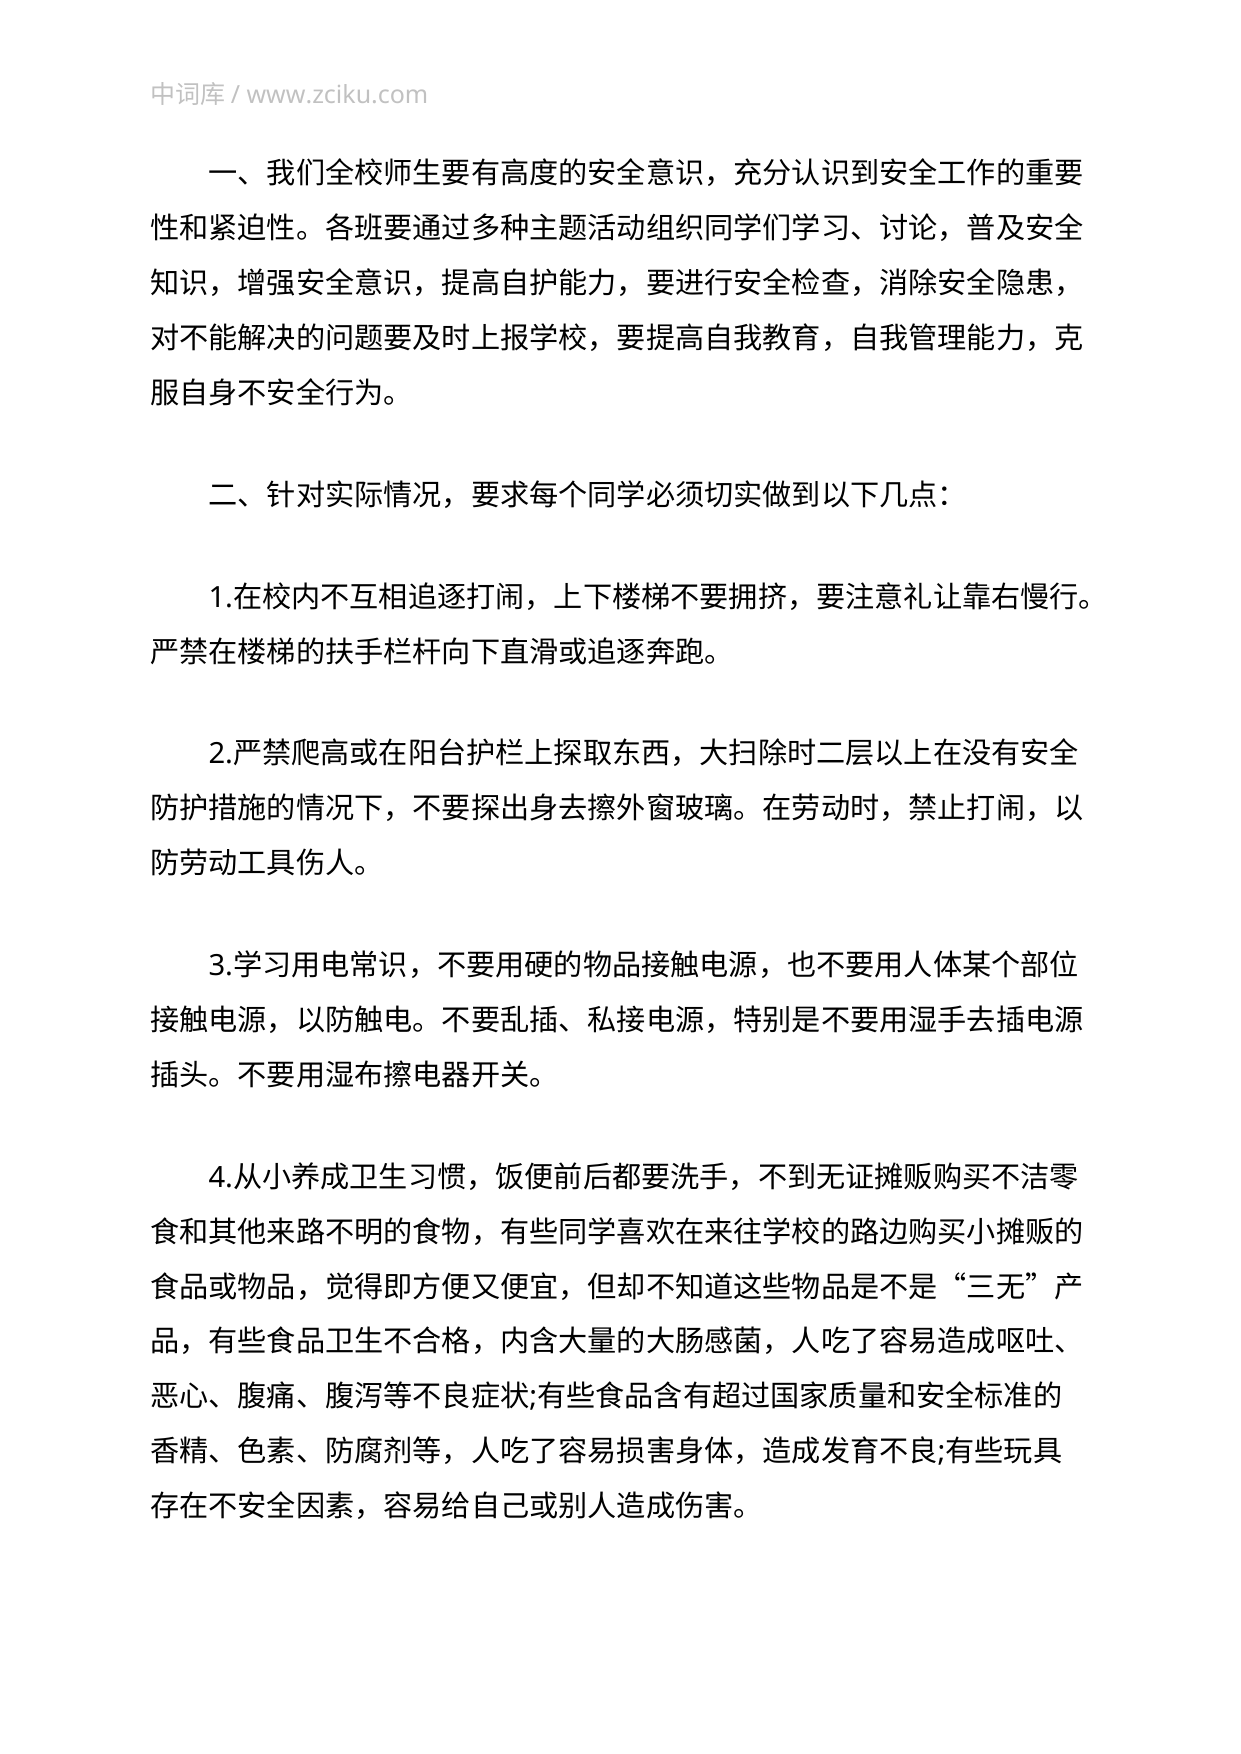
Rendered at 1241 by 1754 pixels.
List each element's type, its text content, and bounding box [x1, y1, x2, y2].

text 二、针对实际情况，要求每个同学必须切实做到以下几点： [150, 471, 1090, 514]
text 1.在校内不互相追逐打闹，上下楼梯不要拥挤，要注意礼让靠右慢行。严禁在楼梯的扶手栏杆向下直滑或追逐奔跑。 [150, 573, 1090, 670]
text 一、我们全校师生要有高度的安全意识，充分认识到安全工作的重要性和紧迫性。各班要通过多种主题活动组织同学们学习、讨论，普及安全知识，增强安全意识，提高自护能力，要进行安全检查，消除安全隐患，对不能解决的问题要及时上报学校，要提高自我教育，自我管理能力，克服自身不安全行为。 [150, 150, 1090, 412]
text 2.严禁爬高或在阳台护栏上探取东西，大扫除时二层以上在没有安全防护措施的情况下，不要探出身去擦外窗玻璃。在劳动时，禁止打闹，以防劳动工具伤人。 [150, 730, 1090, 882]
text 4.从小养成卫生习惯，饭便前后都要洗手，不到无证摊贩购买不洁零食和其他来路不明的食物，有些同学喜欢在来往学校的路边购买小摊贩的食品或物品，觉得即方便又便宜，但却不知道这些物品是不是“三无”产品，有些食品卫生不合格，内含大量的大肠感菌，人吃了容易造成呕吐、恶心、腹痛、腹泻等不良症状;有些食品含有超过国家质量和安全标准的香精、色素、防腐剂等，人吃了容易损害身体，造成发育不良;有些玩具存在不安全因素，容易给自己或别人造成伤害。 [150, 1153, 1090, 1525]
text 3.学习用电常识，不要用硬的物品接触电源，也不要用人体某个部位接触电源，以防触电。不要乱插、私接电源，特别是不要用湿手去插电源插头。不要用湿布擦电器开关。 [150, 942, 1090, 1094]
